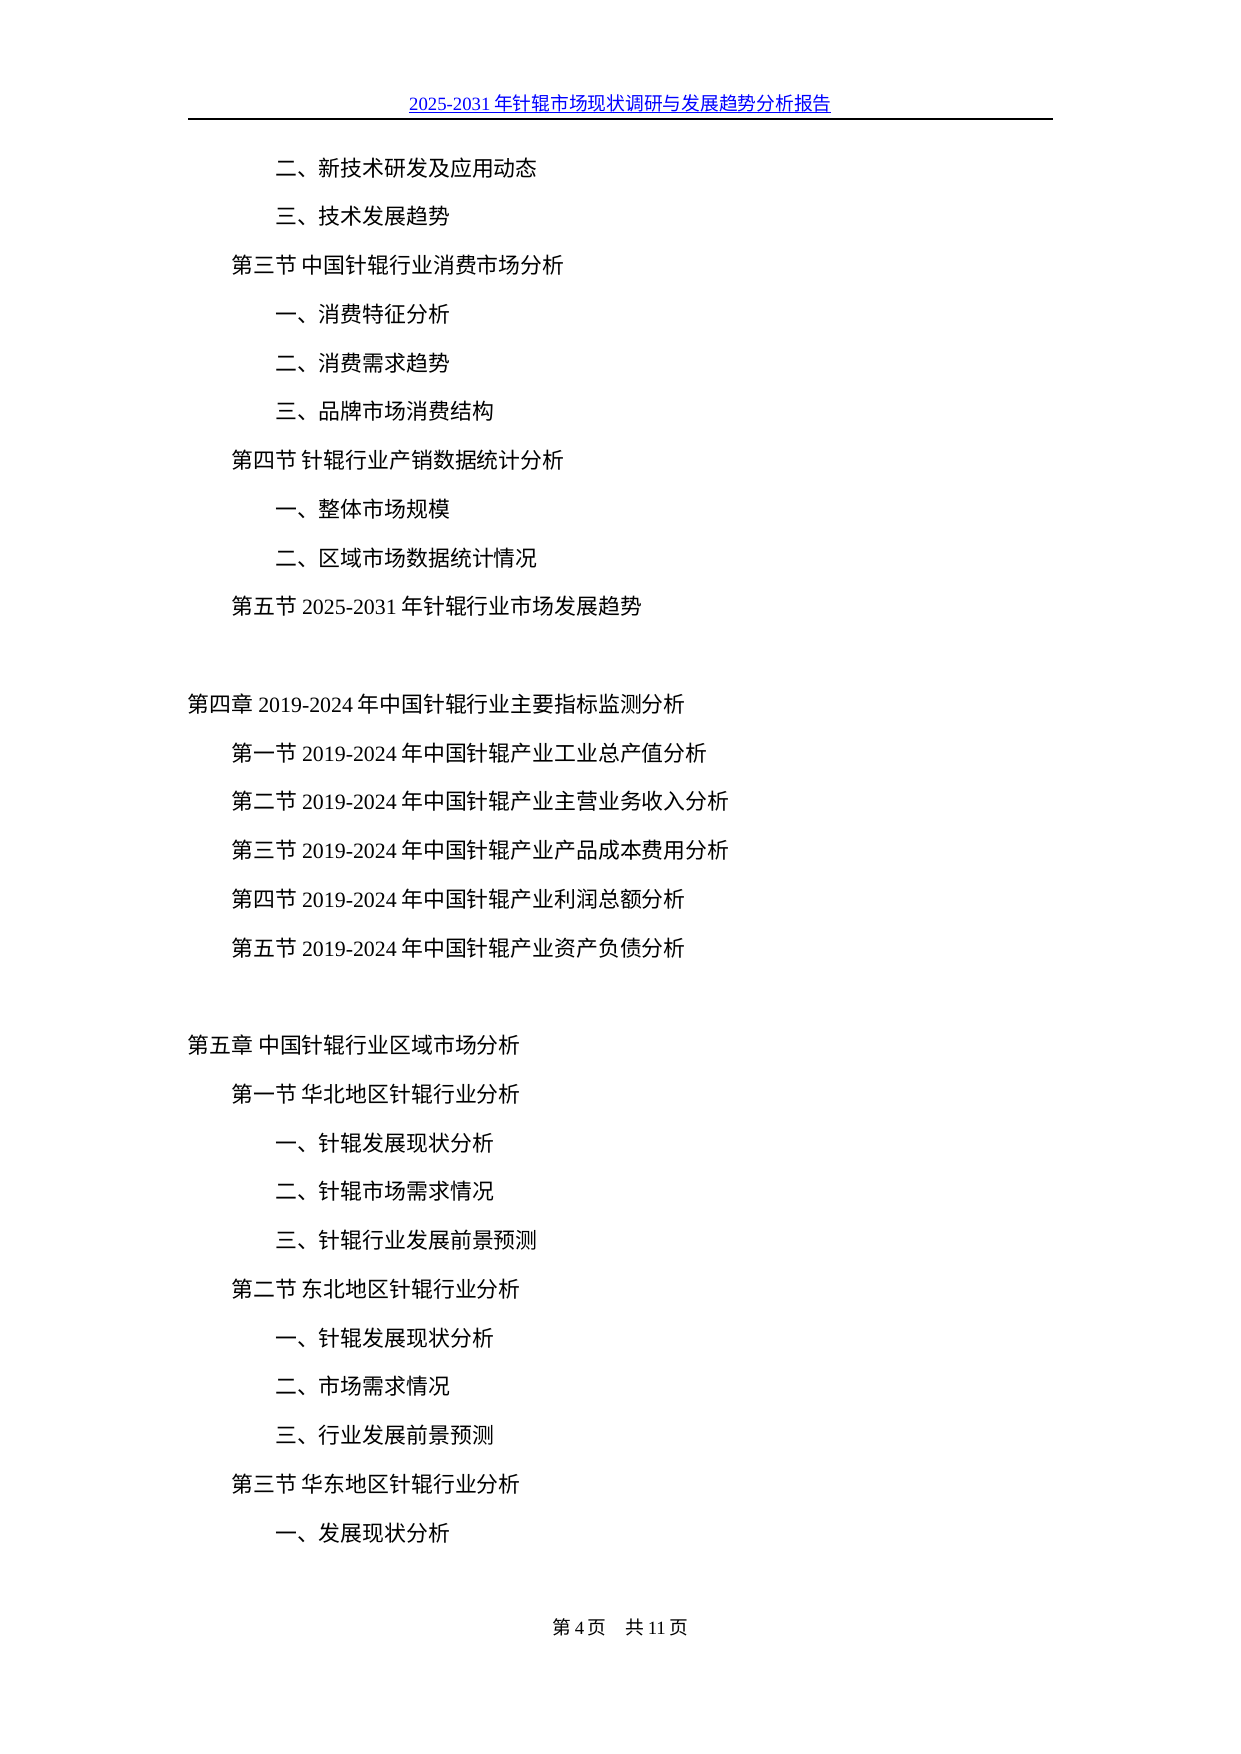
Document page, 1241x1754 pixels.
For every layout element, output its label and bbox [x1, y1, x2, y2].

text [187, 150, 1053, 1548]
